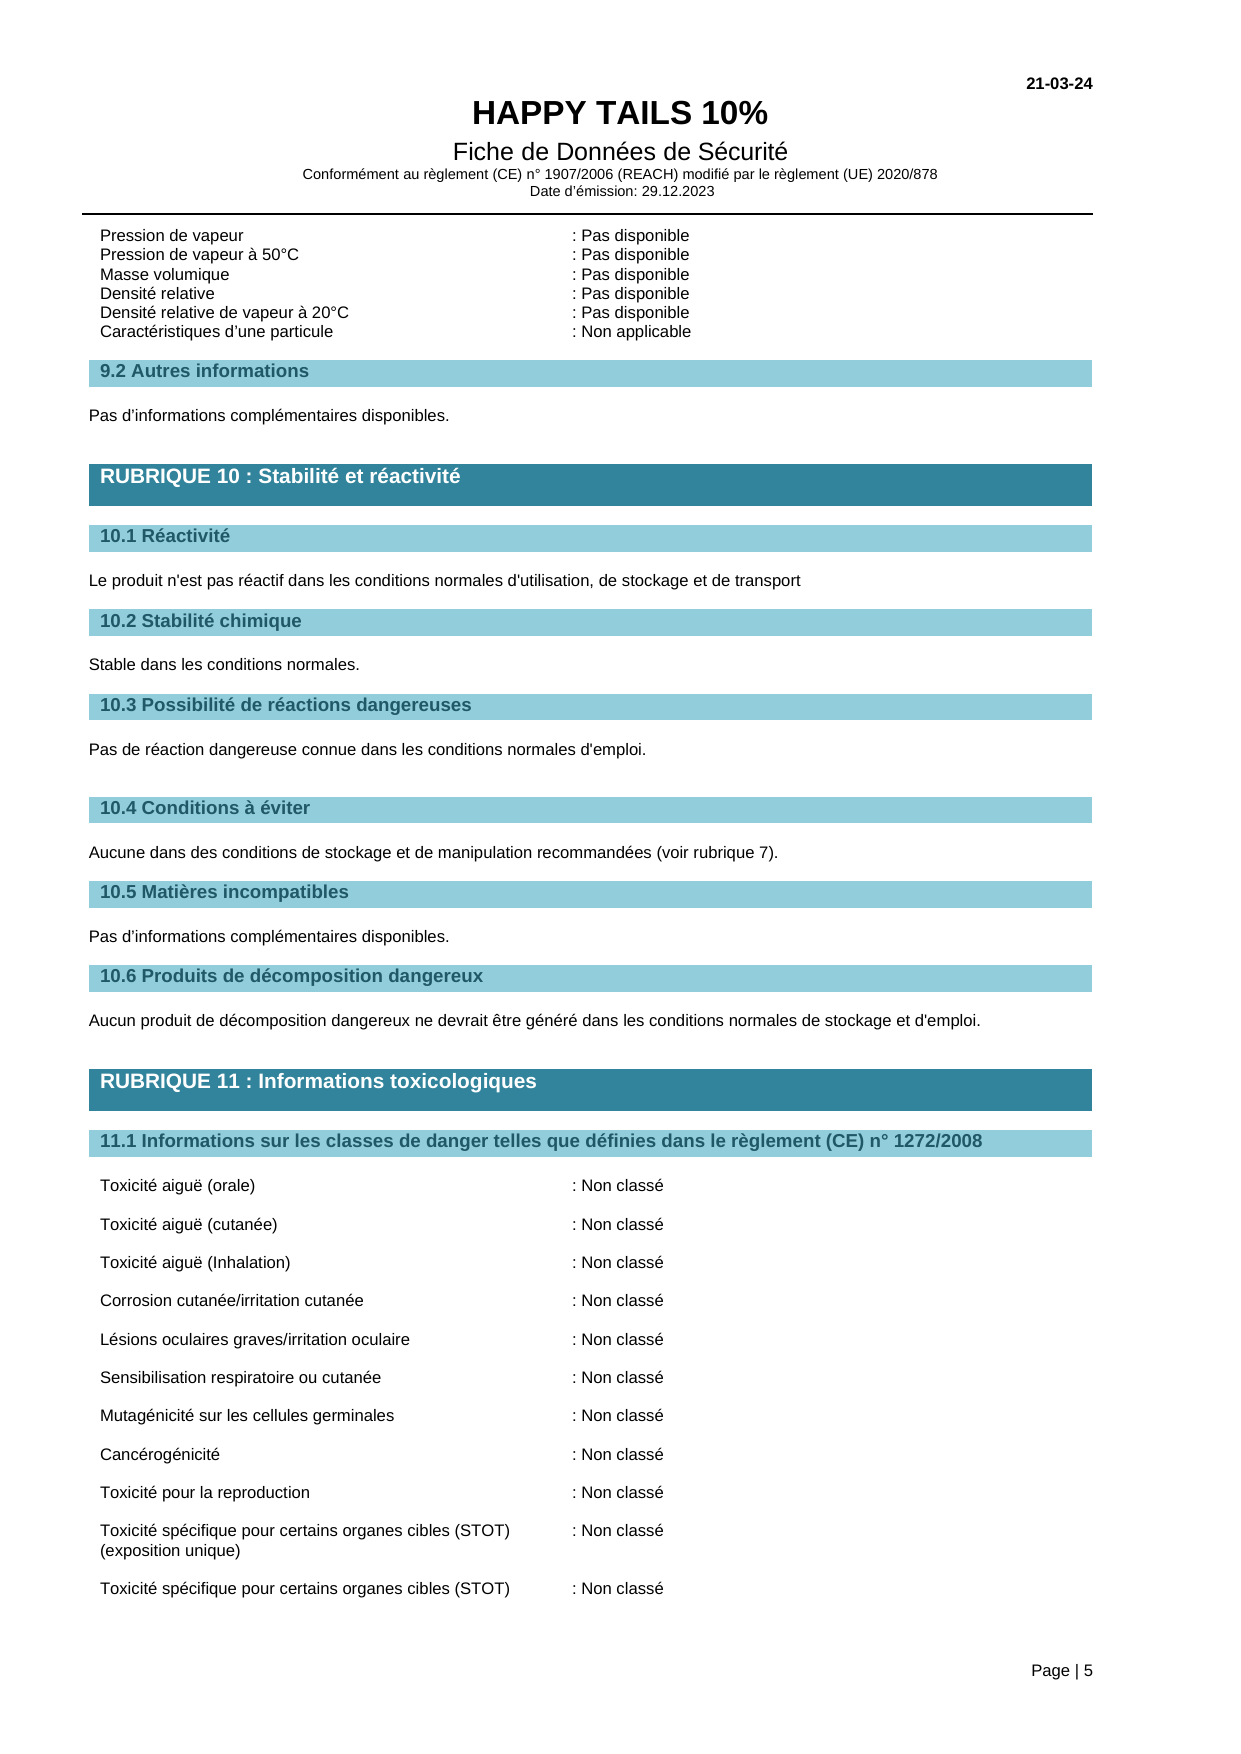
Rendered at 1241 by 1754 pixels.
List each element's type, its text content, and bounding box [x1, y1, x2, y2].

table_cell : Non applicable [561, 322, 1032, 341]
table_header RUBRIQUE 10 : Stabilité et réactivité [89, 464, 1092, 506]
table_cell : Non classé [561, 1579, 1032, 1598]
table_header 10.4 Conditions à éviter [89, 797, 1092, 823]
text Le produit n'est pas réactif dans les conditions normales d'utilisation, de stockage et de transport [88, 571, 1093, 590]
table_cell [89, 1579, 561, 1598]
table_cell Pression de vapeur [89, 226, 561, 245]
table_cell : Pas disponible [561, 245, 1032, 264]
table_header RUBRIQUE 11 : Informations toxicologiques [89, 1069, 1092, 1111]
text Aucune dans des conditions de stockage et de manipulation recommandées (voir rubrique 7). [88, 843, 1093, 862]
table_cell Toxicité pour la reproduction [89, 1483, 561, 1521]
table_cell Caractéristiques d’une particule [89, 322, 561, 341]
table_header 10.2 Stabilité chimique [89, 609, 1092, 636]
table_cell : Non classé [561, 1483, 1032, 1521]
table_header 10.1 Réactivité [89, 525, 1092, 552]
table_cell : Pas disponible [561, 284, 1032, 303]
table_cell Mutagénicité sur les cellules germinales [89, 1406, 561, 1444]
table_cell Corrosion cutanée/irritation cutanée [89, 1291, 561, 1329]
table_cell : Non classé [561, 1253, 1032, 1291]
table_cell : Pas disponible [561, 303, 1032, 322]
table_cell : Non classé [561, 1215, 1032, 1253]
text Aucun produit de décomposition dangereux ne devrait être généré dans les conditions normales de stockage et d'emploi. [88, 1011, 1093, 1030]
table_cell Densité relative de vapeur à 20°C [89, 303, 561, 322]
table_cell : Non classé [561, 1445, 1032, 1483]
table_cell : Non classé [561, 1406, 1032, 1444]
table_header 10.5 Matières incompatibles [89, 881, 1092, 908]
table_cell : Pas disponible [561, 226, 1032, 245]
table_header Toxicité aiguë (orale) [89, 1176, 561, 1214]
text Stable dans les conditions normales. [88, 655, 1093, 674]
table_cell Densité relative [89, 284, 561, 303]
table_header 11.1 Informations sur les classes de danger telles que définies dans le règlement (CE) n° 1272/2008 [89, 1130, 1092, 1157]
table_cell Masse volumique [89, 264, 561, 283]
table_cell Toxicité aiguë (Inhalation) [89, 1253, 561, 1291]
table_cell Cancérogénicité [89, 1445, 561, 1483]
table_cell Toxicité aiguë (cutanée) [89, 1215, 561, 1253]
table_header 10.6 Produits de décomposition dangereux [89, 965, 1092, 992]
table_header 10.3 Possibilité de réactions dangereuses [89, 694, 1092, 720]
table_cell Lésions oculaires graves/irritation oculaire [89, 1330, 561, 1368]
table_cell : Pas disponible [561, 264, 1032, 283]
text Pas d’informations complémentaires disponibles. [88, 406, 1093, 425]
text Pas de réaction dangereuse connue dans les conditions normales d'emploi. [88, 739, 1093, 758]
table_cell Pression de vapeur à 50°C [89, 245, 561, 264]
table_cell Toxicité spécifique pour certains organes cibles (STOT) (exposition unique) [89, 1521, 561, 1579]
text Pas d’informations complémentaires disponibles. [88, 927, 1093, 946]
table_cell : Non classé [561, 1521, 1032, 1579]
table_header 9.2 Autres informations [89, 360, 1092, 387]
table_cell : Non classé [561, 1291, 1032, 1329]
table_cell : Non classé [561, 1330, 1032, 1368]
table_cell : Non classé [561, 1368, 1032, 1406]
table_cell Sensibilisation respiratoire ou cutanée [89, 1368, 561, 1406]
table_header : Non classé [561, 1176, 1032, 1214]
